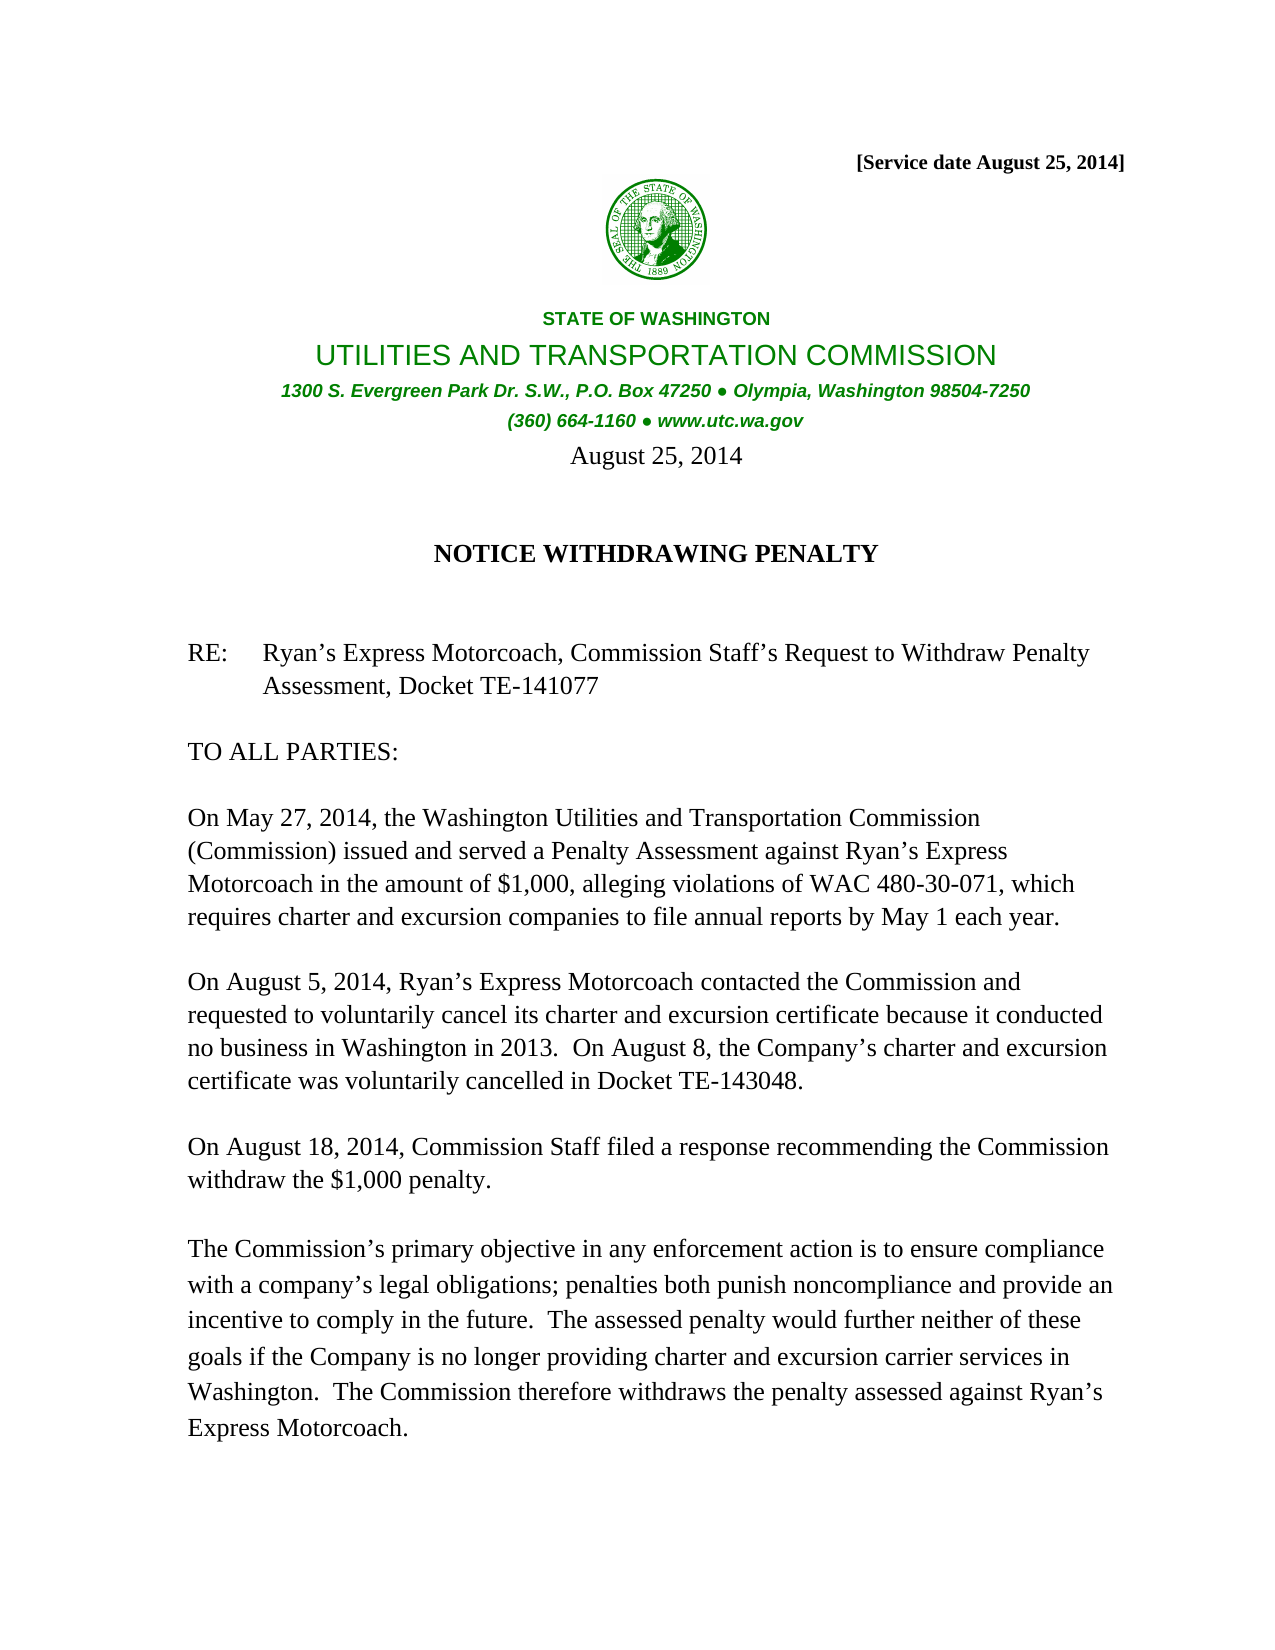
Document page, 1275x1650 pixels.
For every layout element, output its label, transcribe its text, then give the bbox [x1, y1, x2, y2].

text TO ALL PARTIES: [187, 736, 1125, 766]
text On May 27, 2014, the Washington Utilities and Transportation Commission (Commission) issued and served a Penalty Assessment against Ryan’s Express Motorcoach in the amount of $1,000, alleging violations of WAC 480-30-071, which requires charter and excursion companies to file annual reports by May 1 each year. [187, 802, 1125, 931]
text On August 18, 2014, Commission Staff filed a response recommending the Commission withdraw the $1,000 penalty. [187, 1131, 1125, 1194]
text RE: Ryan’s Express Motorcoach, Commission Staff’s Request to Withdraw Penalty Assessment, Docket TE-141077 [187, 637, 1125, 700]
text UTILITIES AND TRANSPORTATION COMMISSION [187, 338, 1125, 372]
text August 25, 2014 [187, 440, 1125, 470]
text 1300 S. Evergreen Park Dr. S.W., P.O. Box 47250 ● Olympia, Washington 98504-7250 [187, 380, 1125, 401]
text STATE OF WASHINGTON [187, 308, 1125, 330]
text (360) 664-1160 ● www.utc.wa.gov [187, 410, 1125, 431]
text On August 5, 2014, Ryan’s Express Motorcoach contacted the Commission and requested to voluntarily cancel its charter and excursion certificate because it conducted no business in Washington in 2013. On August 8, the Company’s charter and excursion certificate was voluntarily cancelled in Docket TE-143048. [187, 966, 1125, 1095]
text NOTICE WITHDRAWING PENALTY [187, 538, 1125, 568]
text The Commission’s primary objective in any enforcement action is to ensure compliance with a company’s legal obligations; penalties both punish noncompliance and provide an incentive to comply in the future. The assessed penalty would further neither of these goals if the Company is no longer providing charter and excursion carrier services in Washington. The Commission therefore withdraws the penalty assessed against Ryan’s Express Motorcoach. [187, 1233, 1125, 1442]
